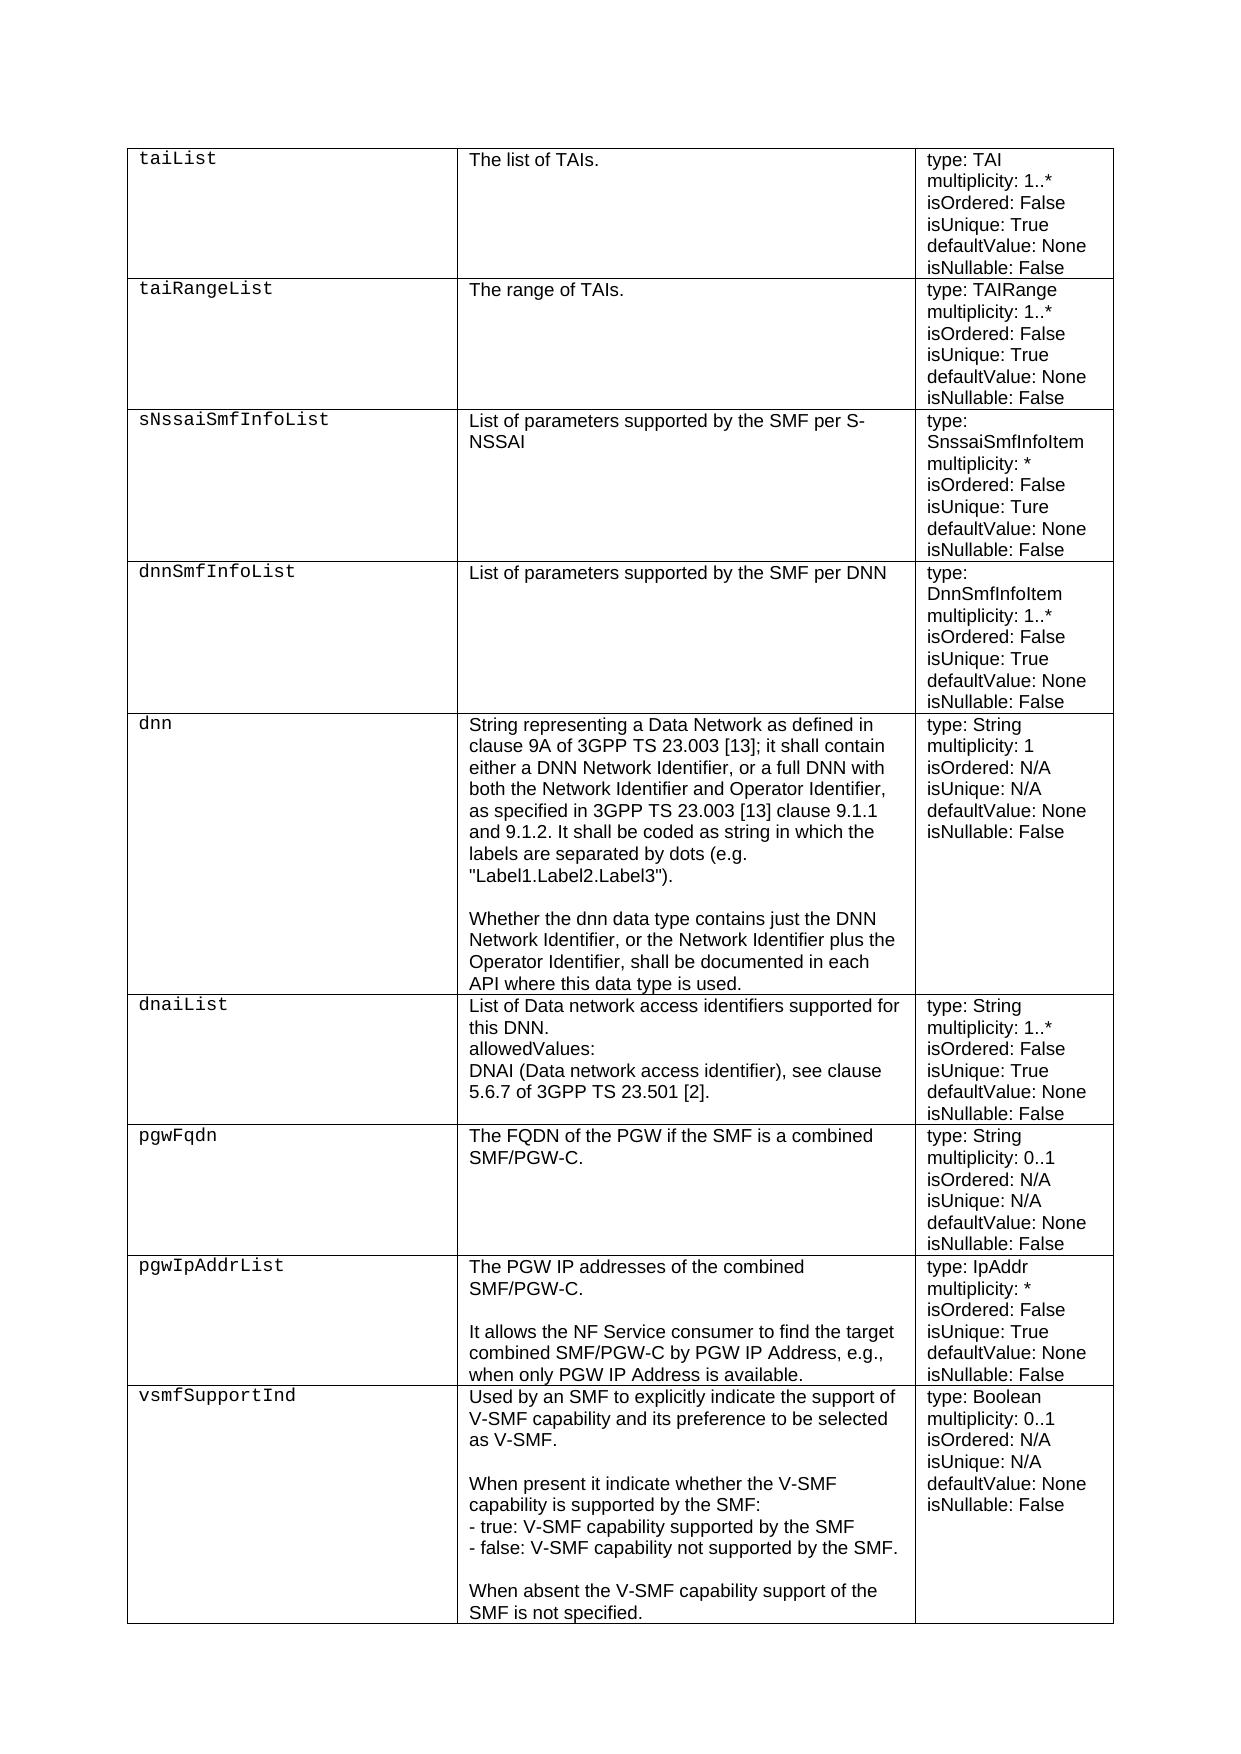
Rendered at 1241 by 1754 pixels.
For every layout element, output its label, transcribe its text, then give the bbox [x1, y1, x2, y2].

table_cell type: IpAddr multiplicity: * isOrdered: False isUnique: True defaultValue: None isNullable: False [916, 1256, 1113, 1385]
table_cell type: Boolean multiplicity: 0..1 isOrdered: N/A isUnique: N/A defaultValue: None isNullable: False [916, 1386, 1113, 1623]
table_cell type: String multiplicity: 1 isOrdered: N/A isUnique: N/A defaultValue: None isNullable: False [916, 714, 1113, 994]
table_cell List of parameters supported by the SMF per DNN [458, 562, 915, 712]
table_cell type: DnnSmfInfoItem multiplicity: 1..* isOrdered: False isUnique: True defaultValue: None isNullable: False [916, 562, 1113, 712]
table_cell sNssaiSmfInfoList [128, 410, 457, 561]
table_cell taiList [128, 149, 457, 278]
table_cell dnnSmfInfoList [128, 562, 457, 712]
table_cell vsmfSupportInd [128, 1386, 457, 1623]
table_cell type: TAI multiplicity: 1..* isOrdered: False isUnique: True defaultValue: None isNullable: False [916, 149, 1113, 278]
table_cell The range of TAIs. [458, 279, 915, 408]
table_cell type: String multiplicity: 1..* isOrdered: False isUnique: True defaultValue: None isNullable: False [916, 995, 1113, 1124]
table_cell The PGW IP addresses of the combined SMF/PGW-C. It allows the NF Service consumer to find the target combined SMF/PGW-C by PGW IP Address, e.g., when only PGW IP Address is available. [458, 1256, 915, 1385]
table_cell type: String multiplicity: 0..1 isOrdered: N/A isUnique: N/A defaultValue: None isNullable: False [916, 1125, 1113, 1255]
table_cell taiRangeList [128, 279, 457, 408]
table_cell List of Data network access identifiers supported for this DNN. allowedValues: DNAI (Data network access identifier), see clause 5.6.7 of 3GPP TS 23.501 [2]. [458, 995, 915, 1124]
table_cell dnaiList [128, 995, 457, 1124]
table_cell pgwFqdn [128, 1125, 457, 1255]
table_cell The FQDN of the PGW if the SMF is a combined SMF/PGW-C. [458, 1125, 915, 1255]
table_cell String representing a Data Network as defined in clause 9A of 3GPP TS 23.003 [13]; it shall contain either a DNN Network Identifier, or a full DNN with both the Network Identifier and Operator Identifier, as specified in 3GPP TS 23.003 [13] clause 9.1.1 and 9.1.2. It shall be coded as string in which the labels are separated by dots (e.g. "Label1.Label2.Label3"). Whether the dnn data type contains just the DNN Network Identifier, or the Network Identifier plus the Operator Identifier, shall be documented in each API where this data type is used. [458, 714, 915, 994]
table_cell The list of TAIs. [458, 149, 915, 278]
table_cell type: TAIRange multiplicity: 1..* isOrdered: False isUnique: True defaultValue: None isNullable: False [916, 279, 1113, 408]
table_cell Used by an SMF to explicitly indicate the support of V-SMF capability and its preference to be selected as V-SMF. When present it indicate whether the V-SMF capability is supported by the SMF: - true: V-SMF capability supported by the SMF - false: V-SMF capability not supported by the SMF. When absent the V-SMF capability support of the SMF is not specified. [458, 1386, 915, 1623]
table_cell List of parameters supported by the SMF per S-NSSAI [458, 410, 915, 561]
table_cell type: SnssaiSmfInfoItem multiplicity: * isOrdered: False isUnique: Ture defaultValue: None isNullable: False [916, 410, 1113, 561]
table_cell pgwIpAddrList [128, 1256, 457, 1385]
table_cell dnn [128, 714, 457, 994]
